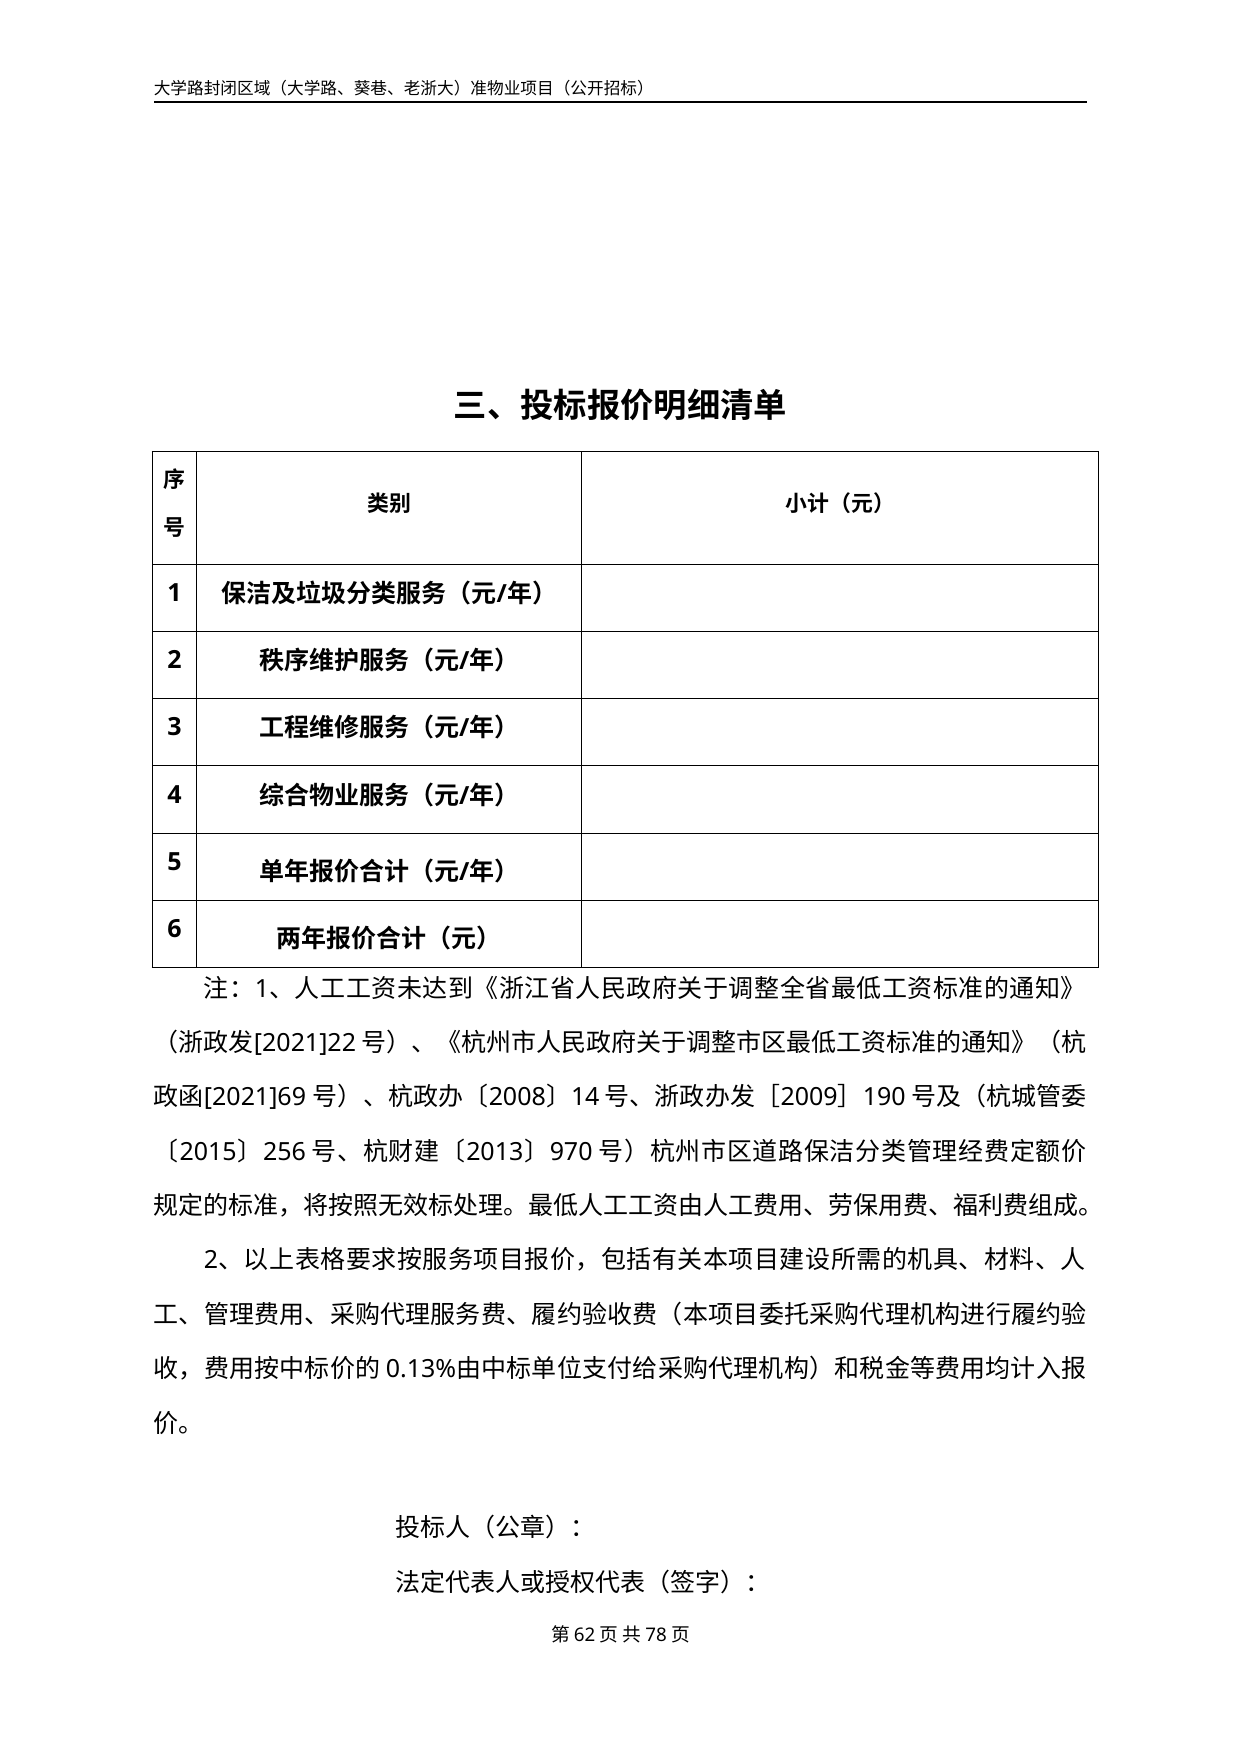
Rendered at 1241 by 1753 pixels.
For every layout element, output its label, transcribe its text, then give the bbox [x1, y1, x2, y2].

table_cell [729, 766, 1098, 833]
table_cell 3 [153, 699, 196, 765]
table_cell [582, 699, 729, 765]
table_cell [729, 632, 1098, 698]
table_cell 2 [153, 632, 196, 698]
text 2、以上表格要求按服务项目报价，包括有关本项目建设所需的机具、材料、人工、管理费用、采购代理服务费、履约验收费（本项目委托采购代理机构进行履约验收，费用按中标价的0.13%由中标单位支付给采购代理机构）和税金等费用均计入报价。 [153, 1240, 1087, 1439]
table_header 类别 [197, 452, 581, 564]
table_cell [582, 766, 729, 833]
table_cell [729, 901, 1098, 967]
text 投标人（公章）： [153, 1508, 1087, 1544]
table_header 小计（元） [582, 452, 1098, 564]
table_cell 单年报价合计（元/年） [197, 834, 581, 900]
text 法定代表人或授权代表（签字）： [153, 1562, 1087, 1598]
table_cell [582, 901, 729, 967]
table_cell 秩序维护服务（元/年） [197, 632, 581, 698]
table_cell 两年报价合计（元） [197, 901, 581, 967]
table_cell 1 [153, 565, 196, 631]
table_cell 4 [153, 766, 196, 833]
table_cell [729, 699, 1098, 765]
table_cell [582, 834, 729, 900]
table_cell [582, 632, 729, 698]
text 三、投标报价明细清单 [153, 378, 1087, 427]
table_header 序号 [153, 452, 196, 564]
table_cell 6 [153, 901, 196, 967]
table_cell 综合物业服务（元/年） [197, 766, 581, 833]
table_cell [729, 565, 1098, 631]
table_cell 工程维修服务（元/年） [197, 699, 581, 765]
table_cell 5 [153, 834, 196, 900]
table_cell 保洁及垃圾分类服务（元/年） [197, 565, 581, 631]
table_cell [729, 834, 1098, 900]
text 注：1、人工工资未达到《浙江省人民政府关于调整全省最低工资标准的通知》（浙政发[2021]22号）、《杭州市人民政府关于调整市区最低工资标准的通知》（杭政函[2021]69 号）、杭政办〔2008〕14号、浙政办发［2009］190号及（杭城管委〔2015〕256号、杭财建〔2013〕970号）杭州市区道路保洁分类管理经费定额价规定的标准，将按照无效标处理。最低人工工资由人工费用、劳保用费、福利费组成。 [153, 968, 1087, 1222]
table_cell [582, 565, 729, 631]
